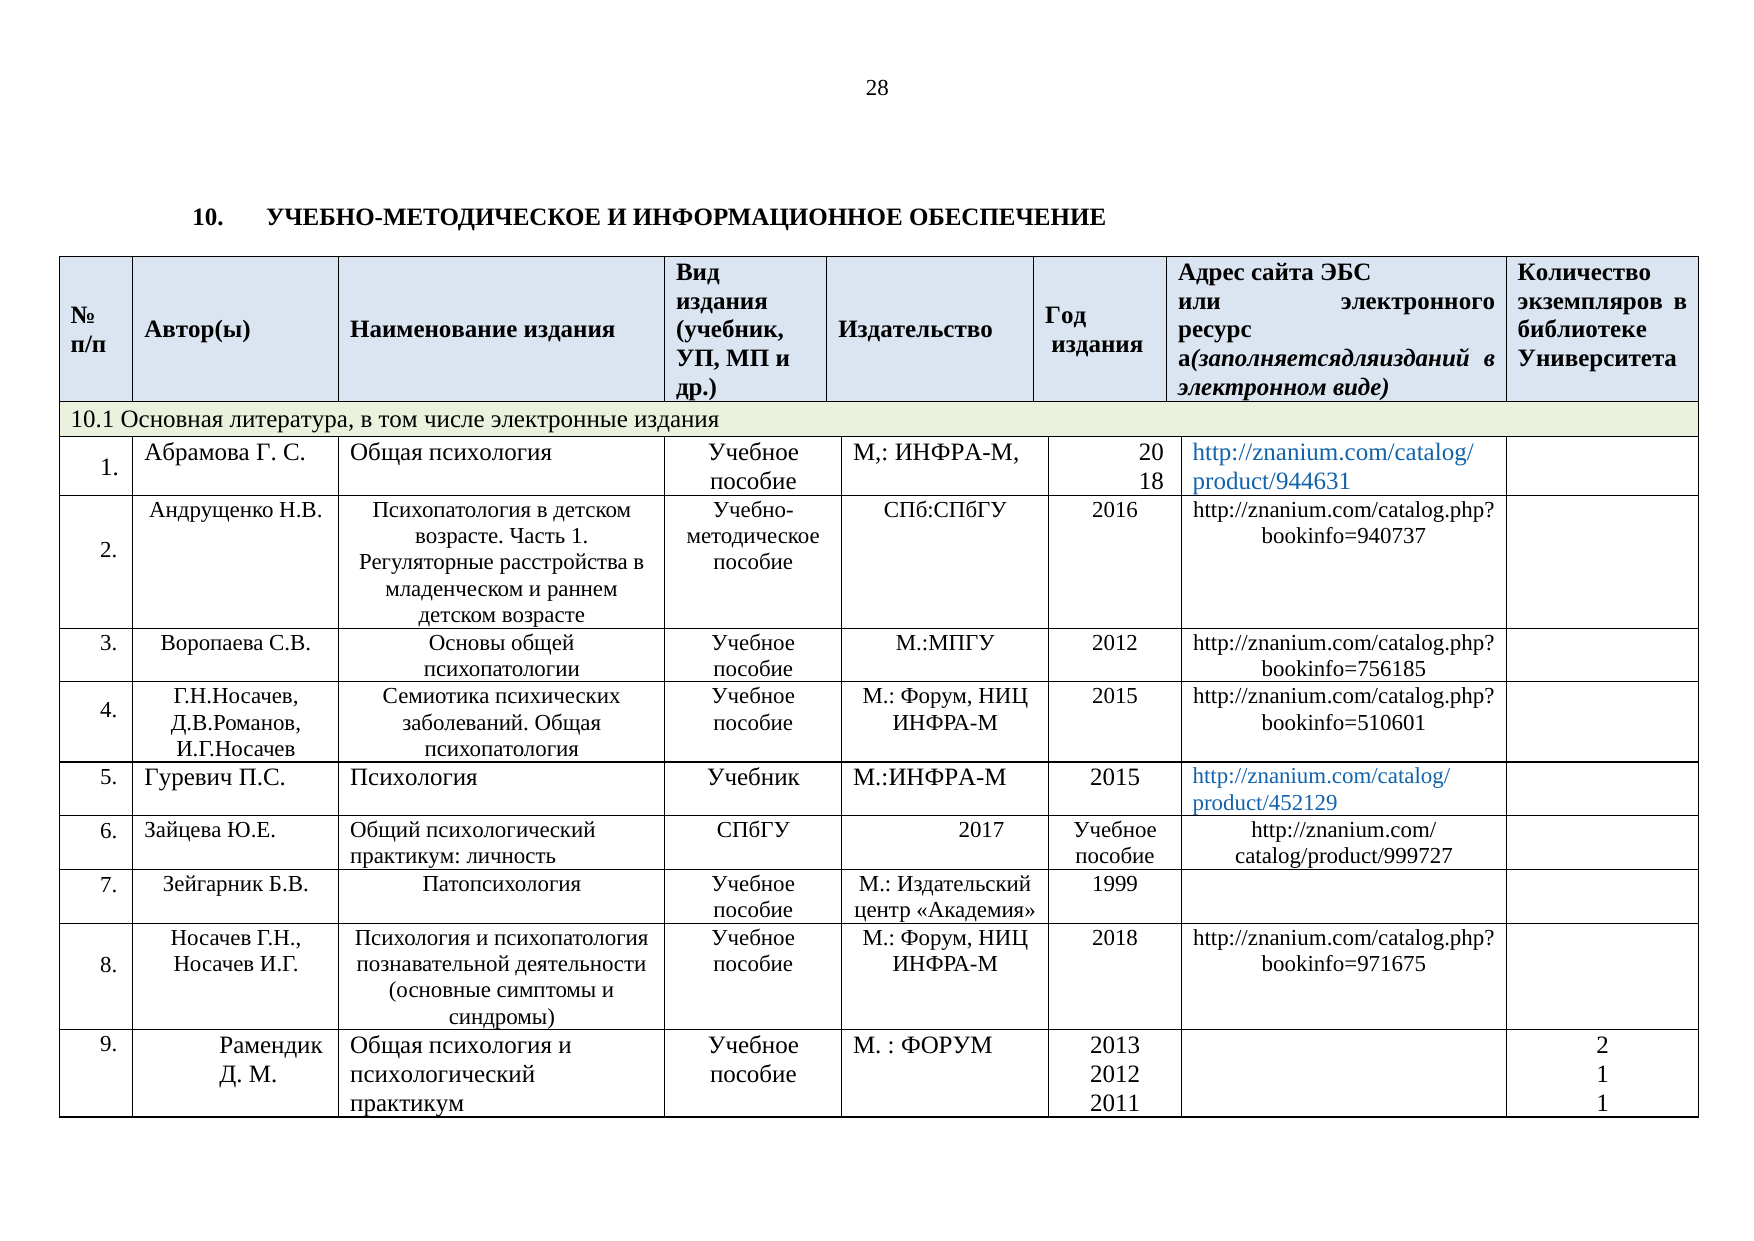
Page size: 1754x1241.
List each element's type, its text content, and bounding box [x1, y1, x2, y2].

table_cell 10.1 Основная литература, в том числе электронные издания [60, 402, 1698, 436]
table_cell [60, 870, 132, 923]
table_cell Учебное пособие [665, 629, 841, 681]
table_cell 2018 [1049, 924, 1181, 1029]
table_cell [1507, 629, 1698, 681]
table_header Адрес сайта ЭБС или электронного ресурса(заполняетсядляизданий в электронном виде) [1167, 257, 1506, 401]
table_cell http://znanium.com/catalog.php?bookinfo=756185 [1182, 629, 1506, 681]
table_header Количество экземпляров в библиотеке Университета [1507, 257, 1698, 401]
table_cell Учебное пособие [665, 682, 841, 761]
table_cell Общая психология [339, 437, 664, 495]
table_cell [60, 682, 132, 761]
table_cell М.:МПГУ [842, 629, 1048, 681]
table_cell [1507, 924, 1698, 1029]
table_cell http://znanium.com/catalog.php?bookinfo=940737 [1182, 496, 1506, 627]
table_cell [60, 496, 132, 627]
table_header № п/п [60, 257, 132, 401]
table_cell Рамендик Д. М. [133, 1030, 338, 1116]
table_cell 2 1 1 2 [1507, 1030, 1698, 1116]
table_cell Семиотика психических заболеваний. Общая психопатология [339, 682, 664, 761]
table_cell 1999 [1049, 870, 1181, 923]
table_cell СПбГУ [665, 816, 841, 869]
table_cell Учебное пособие [1049, 816, 1181, 869]
table_cell http://znanium.com/catalog/product/944631 [1182, 437, 1506, 495]
table_cell http://znanium.com/catalog/product/452129 [1182, 763, 1506, 815]
table_cell Учебное пособие [665, 437, 841, 495]
table_cell М. : ФОРУМ [842, 1030, 1048, 1116]
table_cell http://znanium.com/catalog.php?bookinfo=971675 [1182, 924, 1506, 1029]
table_cell [60, 1030, 132, 1116]
table_header Год издания [1034, 257, 1166, 401]
table_cell М.: Издательский центр «Академия» [842, 870, 1048, 923]
table_cell [60, 629, 132, 681]
table_cell http://znanium.com/catalog.php?bookinfo=510601 [1182, 682, 1506, 761]
table_cell [1507, 763, 1698, 815]
table_cell [1182, 1030, 1506, 1116]
table_cell 2017 [842, 816, 1048, 869]
table_cell 2012 [1049, 629, 1181, 681]
table_cell Учебное пособие [665, 870, 841, 923]
table_cell Зейгарник Б.В. [133, 870, 338, 923]
table_cell [60, 816, 132, 869]
table_cell [60, 763, 132, 815]
table_cell Общий психологический практикум: личность [339, 816, 664, 869]
table_cell [60, 437, 132, 495]
table_cell Андрущенко Н.В. [133, 496, 338, 627]
table_header Вид издания (учебник, УП, МП и др.) [665, 257, 826, 401]
table_cell Гуревич П.С. [133, 763, 338, 815]
table_cell Учебник [665, 763, 841, 815]
table_cell М.: Форум, НИЦ ИНФРА-М [842, 682, 1048, 761]
table_cell [1507, 437, 1698, 495]
table_cell Основы общей психопатологии [339, 629, 664, 681]
table_cell 2018 [1049, 437, 1181, 495]
table_cell Зайцева Ю.Е. [133, 816, 338, 869]
table_cell 2013 2012 2011 2009 [1049, 1030, 1181, 1116]
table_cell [339, 1030, 664, 1116]
table_cell Воропаева С.В. [133, 629, 338, 681]
table_cell Психология [339, 763, 664, 815]
subtitle УЧЕБНО-МЕТОДИЧЕСКОЕ И ИНФОРМАЦИОННОЕ ОБЕСПЕЧЕНИЕ [192, 202, 1636, 231]
table_cell М,: ИНФРА-М, [842, 437, 1048, 495]
table_cell Патопсихология [339, 870, 664, 923]
table_cell 2015 [1049, 682, 1181, 761]
table_cell Учебно-методическое пособие [665, 496, 841, 627]
table_cell 2015 [1049, 763, 1181, 815]
table_cell Абрамова Г. С. [133, 437, 338, 495]
table_cell 2016 [1049, 496, 1181, 627]
table_cell Психология и психопатология познавательной деятельности (основные симптомы и синдромы) [339, 924, 664, 1029]
table_header Автор(ы) [133, 257, 338, 401]
table_cell [1507, 682, 1698, 761]
table_cell Носачев Г.Н., Носачев И.Г. [133, 924, 338, 1029]
table_header Наименование издания [339, 257, 664, 401]
table_cell http://znanium.com/ catalog/product/999727 [1182, 816, 1506, 869]
table_cell СПб:СПбГУ [842, 496, 1048, 627]
table_cell Психопатология в детском возрасте. Часть 1. Регуляторные расстройства в младенческом и раннем детском возрасте [339, 496, 664, 627]
table_cell М.: Форум, НИЦ ИНФРА-М [842, 924, 1048, 1029]
table_cell [60, 924, 132, 1029]
table_cell [1507, 496, 1698, 627]
table_cell [1507, 870, 1698, 923]
table_cell [1182, 870, 1506, 923]
table_cell [1507, 816, 1698, 869]
table_header Издательство [827, 257, 1033, 401]
table_cell Учебное пособие [665, 924, 841, 1029]
table_cell Учебное пособие [665, 1030, 841, 1116]
table_cell Г.Н.Носачев, Д.В.Романов, И.Г.Носачев [133, 682, 338, 761]
table_cell М.:ИНФРА-М [842, 763, 1048, 815]
